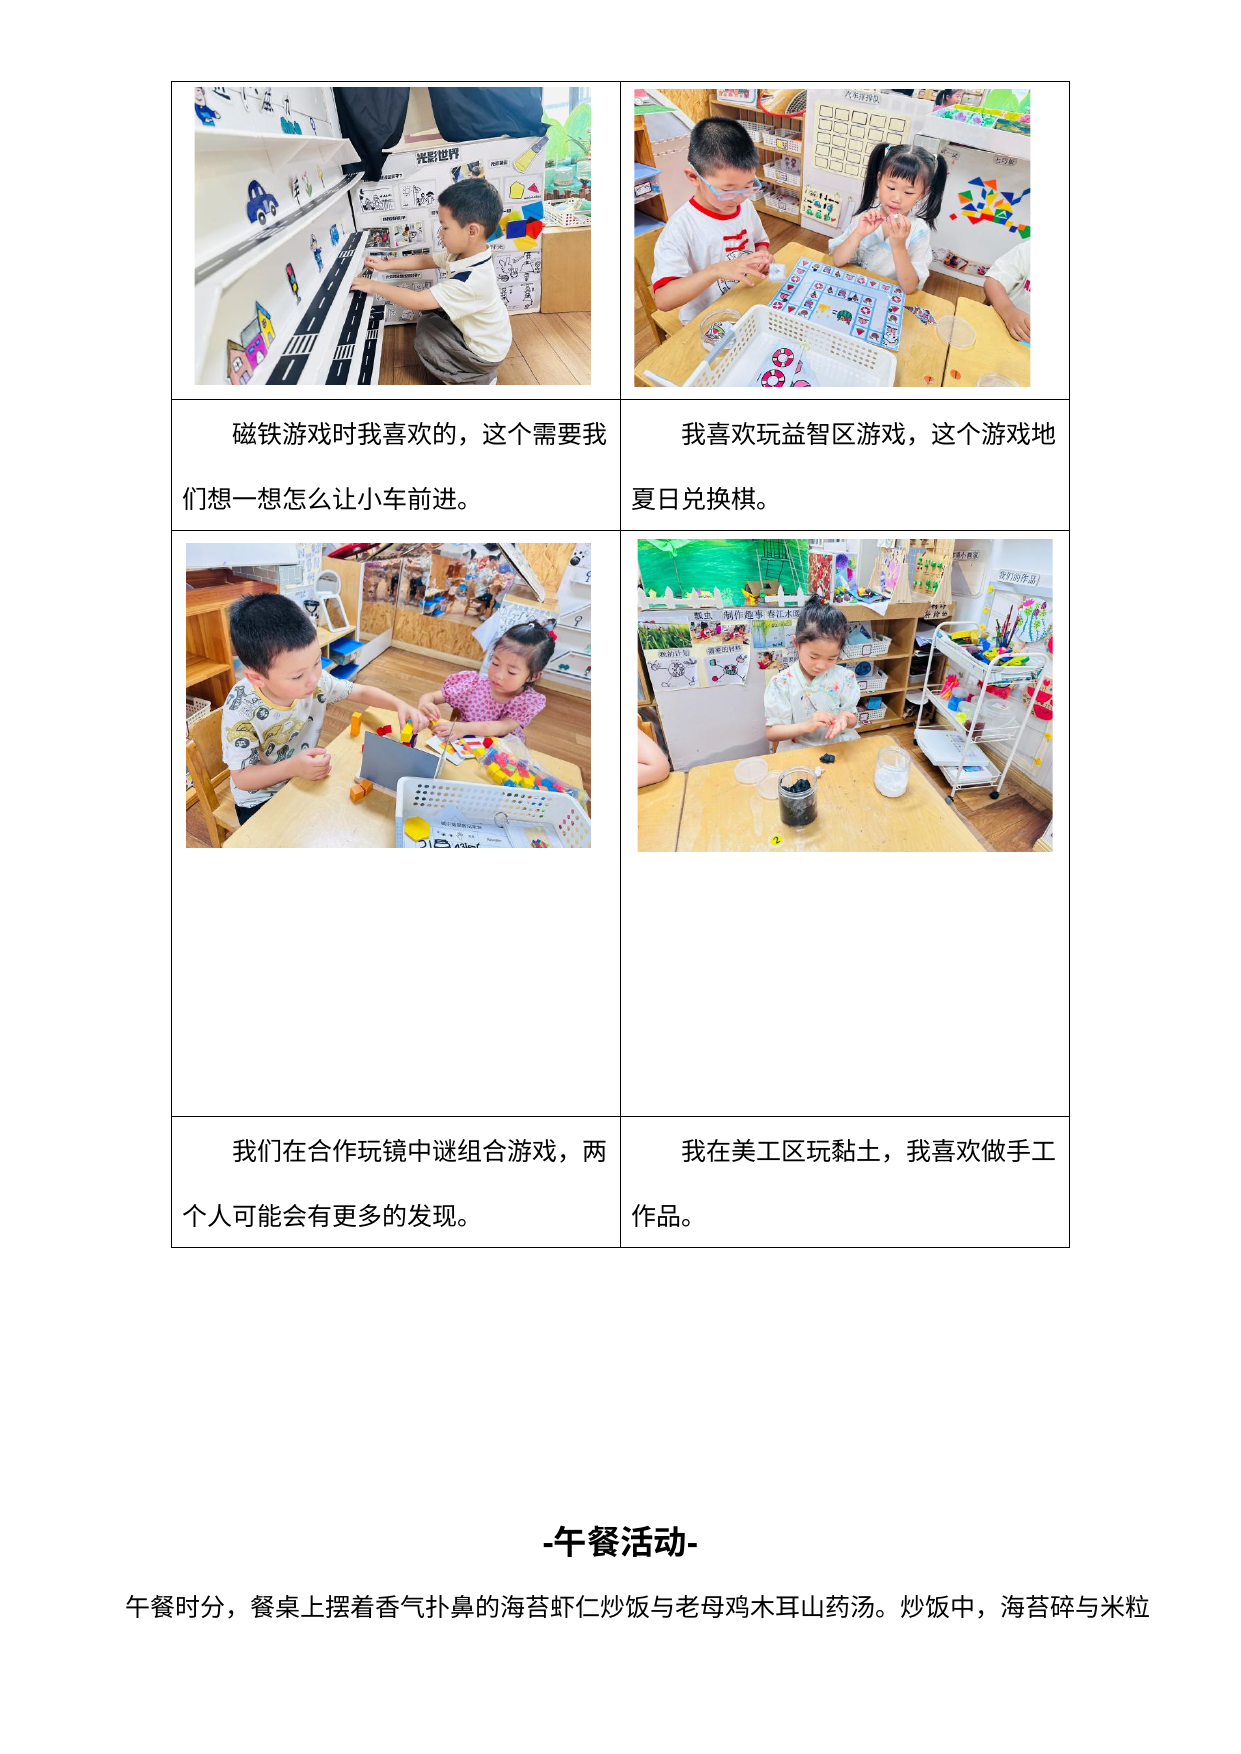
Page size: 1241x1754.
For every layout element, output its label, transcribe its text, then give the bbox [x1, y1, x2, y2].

text -午餐活动- [75, 1508, 1165, 1573]
table_cell 我在美工区玩黏土，我喜欢做手工作品。 [621, 1117, 1069, 1247]
table_header 8 [172, 82, 620, 399]
table_cell 我喜欢玩益智区游戏，这个游戏地夏日兑换棋。 [621, 400, 1069, 530]
picture [194, 87, 591, 385]
table_cell 我们在合作玩镜中谜组合游戏，两个人可能会有更多的发现。 [172, 1117, 620, 1247]
picture [637, 539, 1053, 852]
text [75, 1573, 1165, 1638]
table_cell 磁铁游戏时我喜欢的，这个需要我们想一想怎么让小车前进。 [172, 400, 620, 530]
picture [186, 543, 591, 848]
table_cell [621, 531, 1069, 1116]
table_header [621, 82, 1069, 399]
picture [634, 89, 1031, 387]
table_cell [172, 531, 620, 1116]
